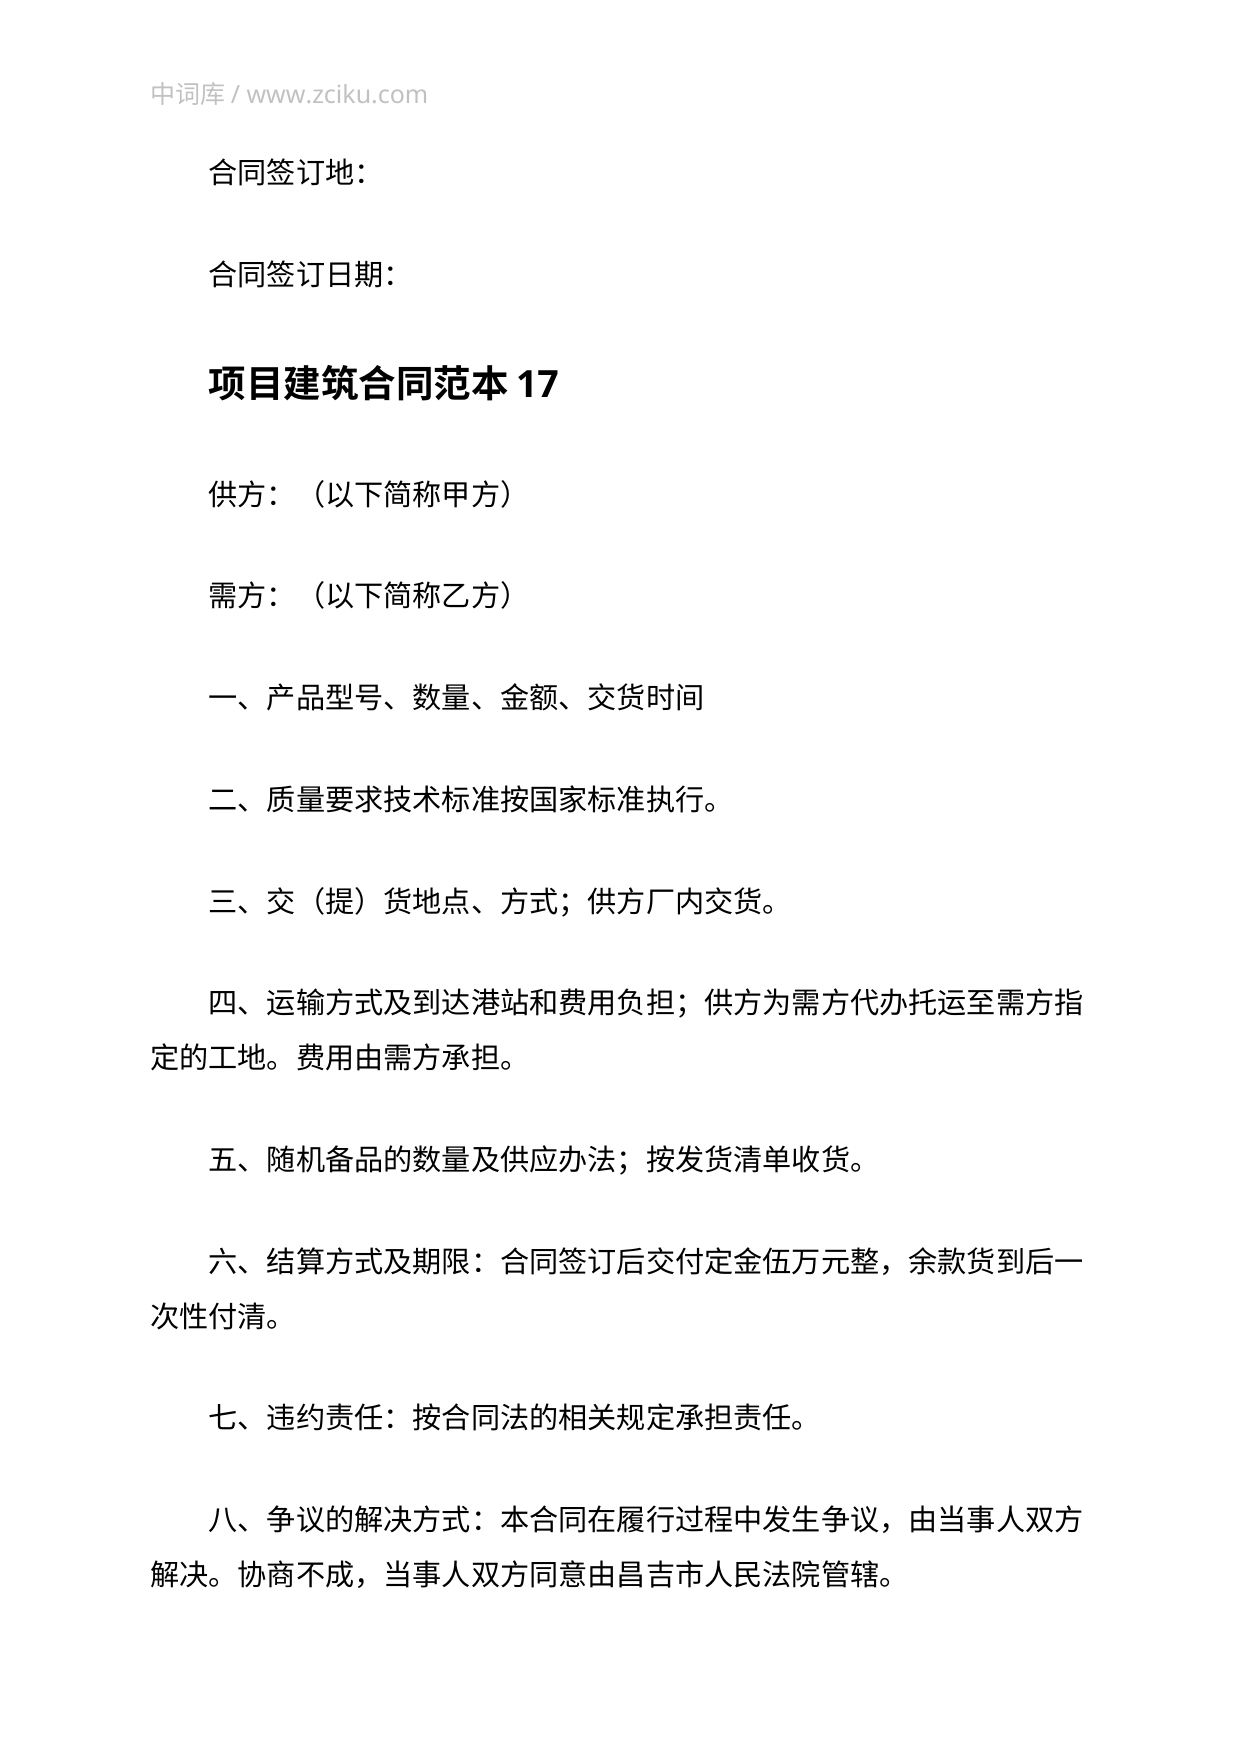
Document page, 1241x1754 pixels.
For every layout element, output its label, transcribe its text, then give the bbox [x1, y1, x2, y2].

text 一、产品型号、数量、金额、交货时间 [150, 675, 1090, 717]
text 四、运输方式及到达港站和费用负担；供方为需方代办托运至需方指定的工地。费用由需方承担。 [150, 980, 1090, 1077]
text 五、随机备品的数量及供应办法；按发货清单收货。 [150, 1137, 1090, 1179]
text 七、违约责任：按合同法的相关规定承担责任。 [150, 1395, 1090, 1437]
text 六、结算方式及期限：合同签订后交付定金伍万元整，余款货到后一次性付清。 [150, 1238, 1090, 1336]
text 三、交（提）货地点、方式；供方厂内交货。 [150, 878, 1090, 921]
text 合同签订日期： [150, 252, 1090, 294]
text 需方：（以下简称乙方） [150, 573, 1090, 615]
text 八、争议的解决方式：本合同在履行过程中发生争议，由当事人双方解决。协商不成，当事人双方同意由昌吉市人民法院管辖。 [150, 1497, 1090, 1594]
text 二、质量要求技术标准按国家标准执行。 [150, 776, 1090, 819]
text 供方：（以下简称甲方） [150, 471, 1090, 513]
text 项目建筑合同范本17 [150, 353, 1090, 408]
text 合同签订地： [150, 150, 1090, 192]
